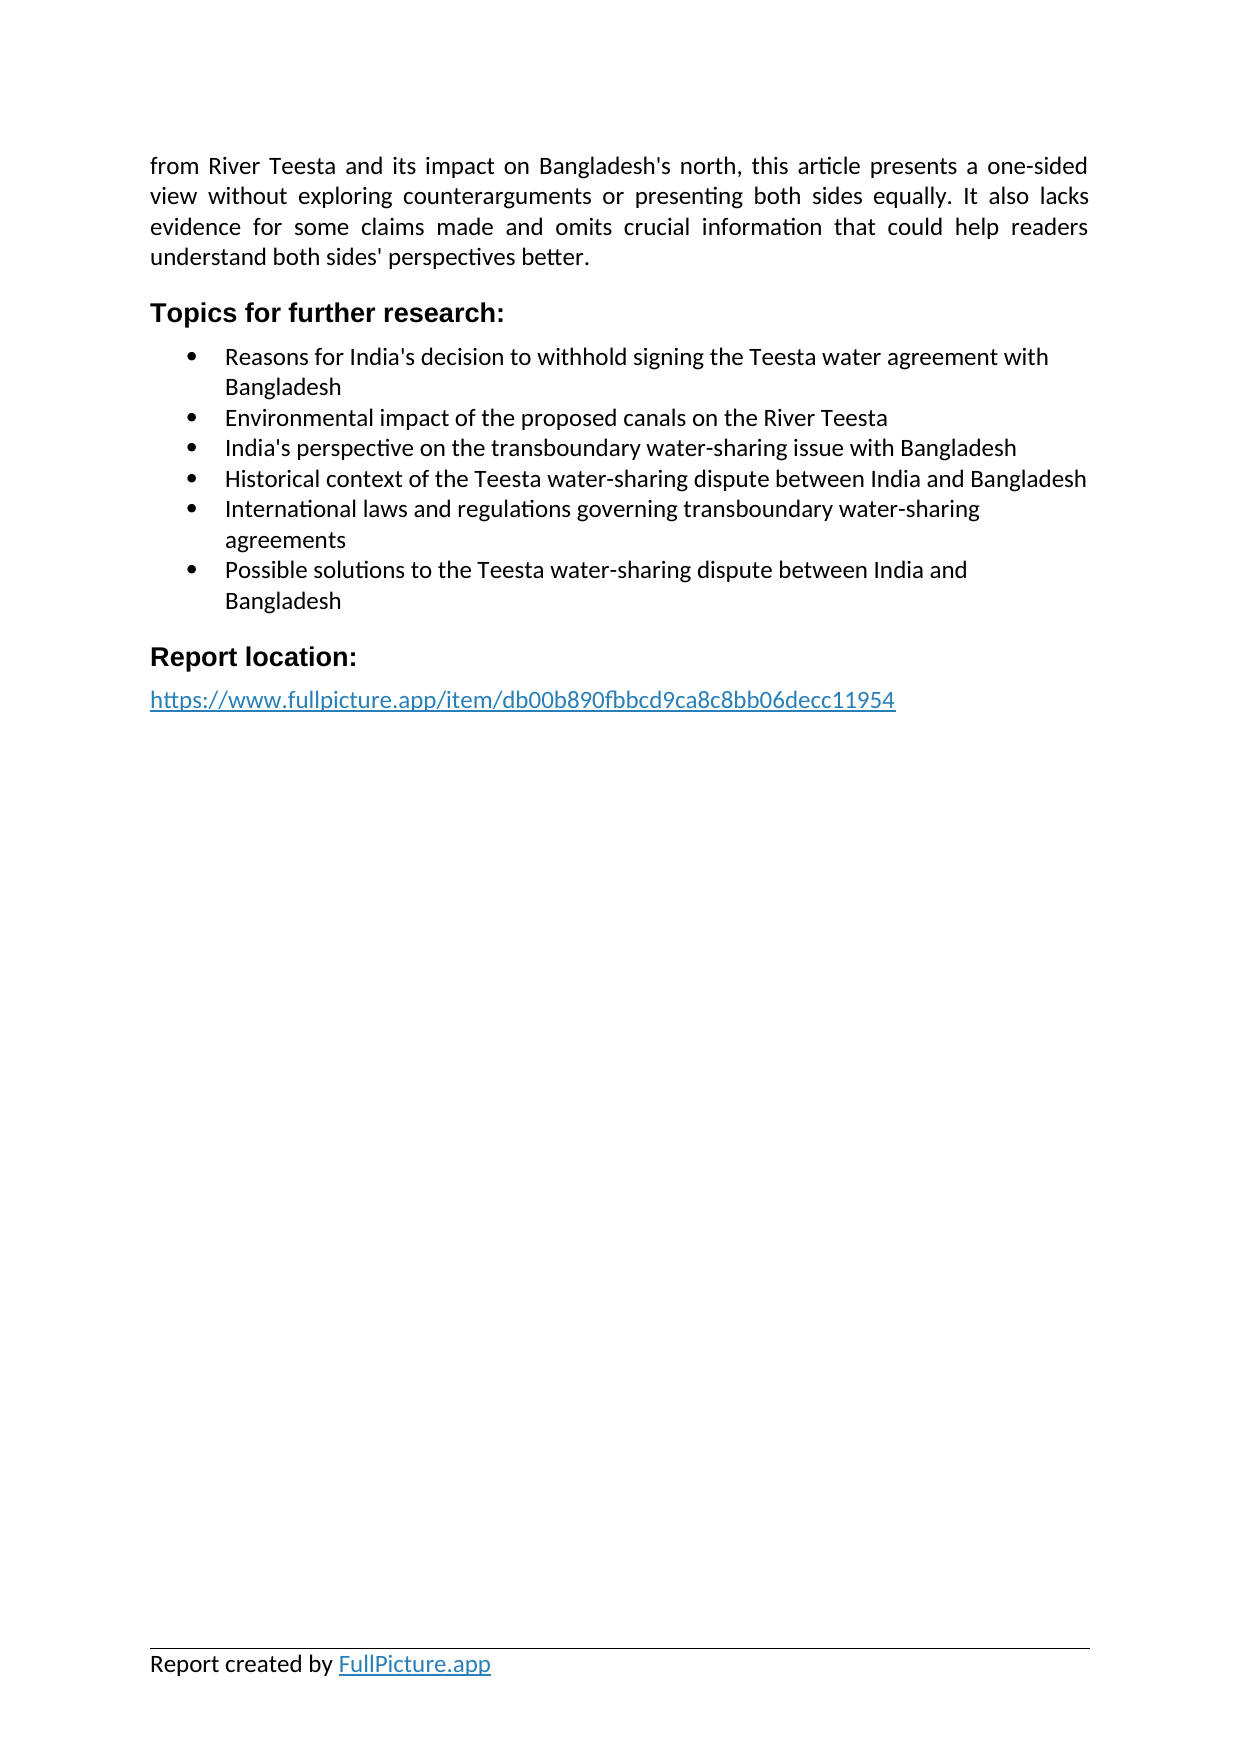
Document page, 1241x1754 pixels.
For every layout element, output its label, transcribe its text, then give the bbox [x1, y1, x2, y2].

subtitle Topics for further research: [150, 297, 1090, 328]
list Reasons for India's decision to withhold signing the Teesta water agreement with Bangladesh [187, 341, 1090, 402]
text https://www.fullpicture.app/item/db00b890fbbcd9ca8c8bb06decc11954 [150, 684, 1090, 715]
list India's perspective on the transboundary water-sharing issue with Bangladesh [187, 432, 1090, 463]
list Historical context of the Teesta water-sharing dispute between India and Bangladesh [187, 463, 1090, 493]
subtitle Report location: [150, 641, 1090, 672]
list International laws and regulations governing transboundary water-sharing agreements [187, 493, 1090, 554]
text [150, 150, 1090, 272]
list Environmental impact of the proposed canals on the River Teesta [187, 402, 1090, 432]
list Possible solutions to the Teesta water-sharing dispute between India and Bangladesh [187, 554, 1090, 616]
